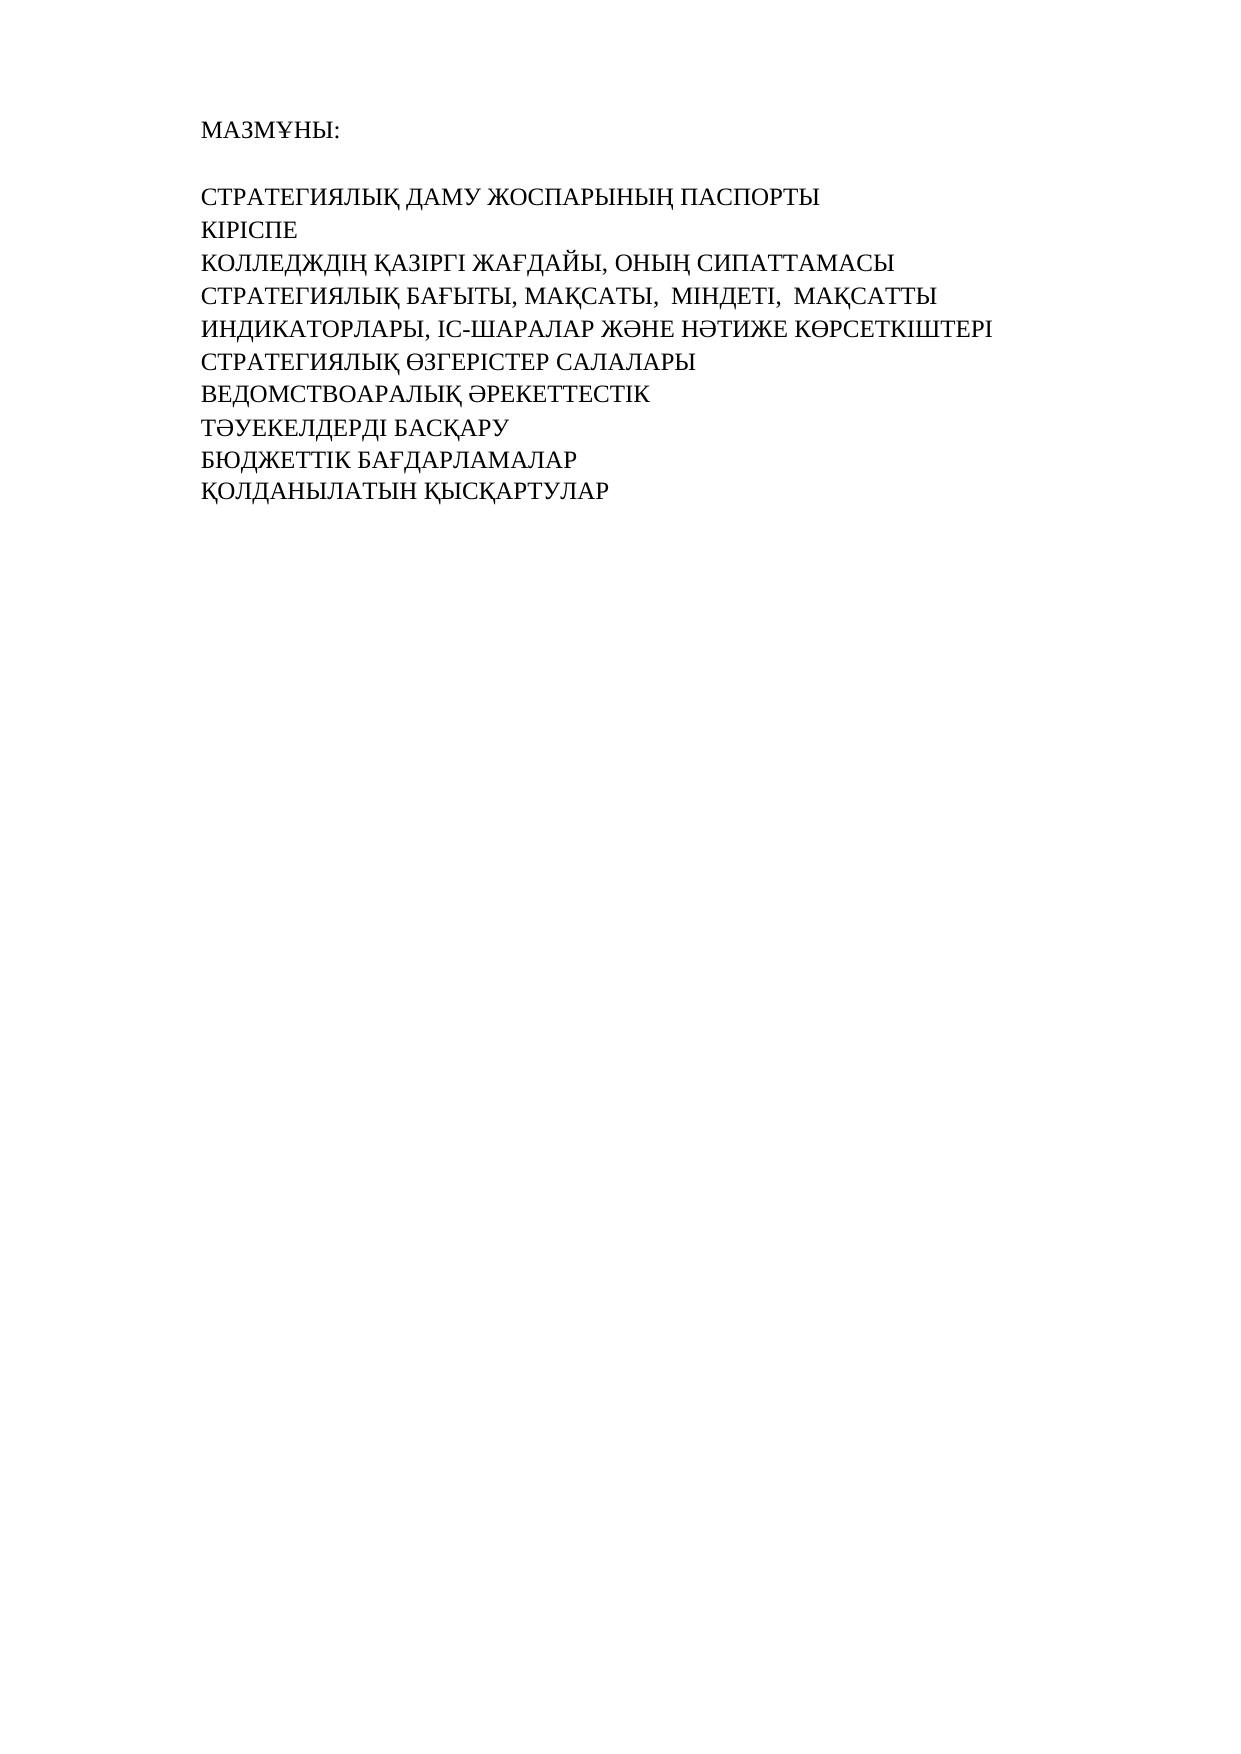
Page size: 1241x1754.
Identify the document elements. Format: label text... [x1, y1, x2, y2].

table_cell КОЛЛЕДЖДІҢ ҚАЗІРГІ ЖАҒДАЙЫ, ОНЫҢ СИПАТТАМАСЫ [180, 246, 1014, 279]
table_header МАЗМҰНЫ: [180, 117, 1014, 164]
table_cell КІРІСПЕ [180, 213, 1014, 246]
table_cell ҚОЛДАНЫЛАТЫН ҚЫСҚАРТУЛАР [180, 477, 1014, 507]
table_cell ИНДИКАТОРЛАРЫ, ІС-ШАРАЛАР ЖӘНЕ НӘТИЖЕ КӨРСЕТКІШТЕРІ [180, 312, 1014, 345]
table_cell ТӘУЕКЕЛДЕРДІ БАСҚАРУ [180, 411, 1014, 444]
table_cell СТРАТЕГИЯЛЫҚ БАҒЫТЫ, МАҚСАТЫ, МІНДЕТІ, МАҚСАТТЫ [180, 279, 1014, 312]
table_cell ВЕДОМСТВОАРАЛЫҚ ӘРЕКЕТТЕСТІК [180, 378, 1014, 411]
table_cell БЮДЖЕТТІК БАҒДАРЛАМАЛАР [180, 444, 1014, 477]
table_cell СТРАТЕГИЯЛЫҚ ДАМУ ЖОСПАРЫНЫҢ ПАСПОРТЫ [180, 164, 1014, 213]
table_cell СТРАТЕГИЯЛЫҚ ӨЗГЕРІСТЕР САЛАЛАРЫ [180, 345, 1014, 378]
